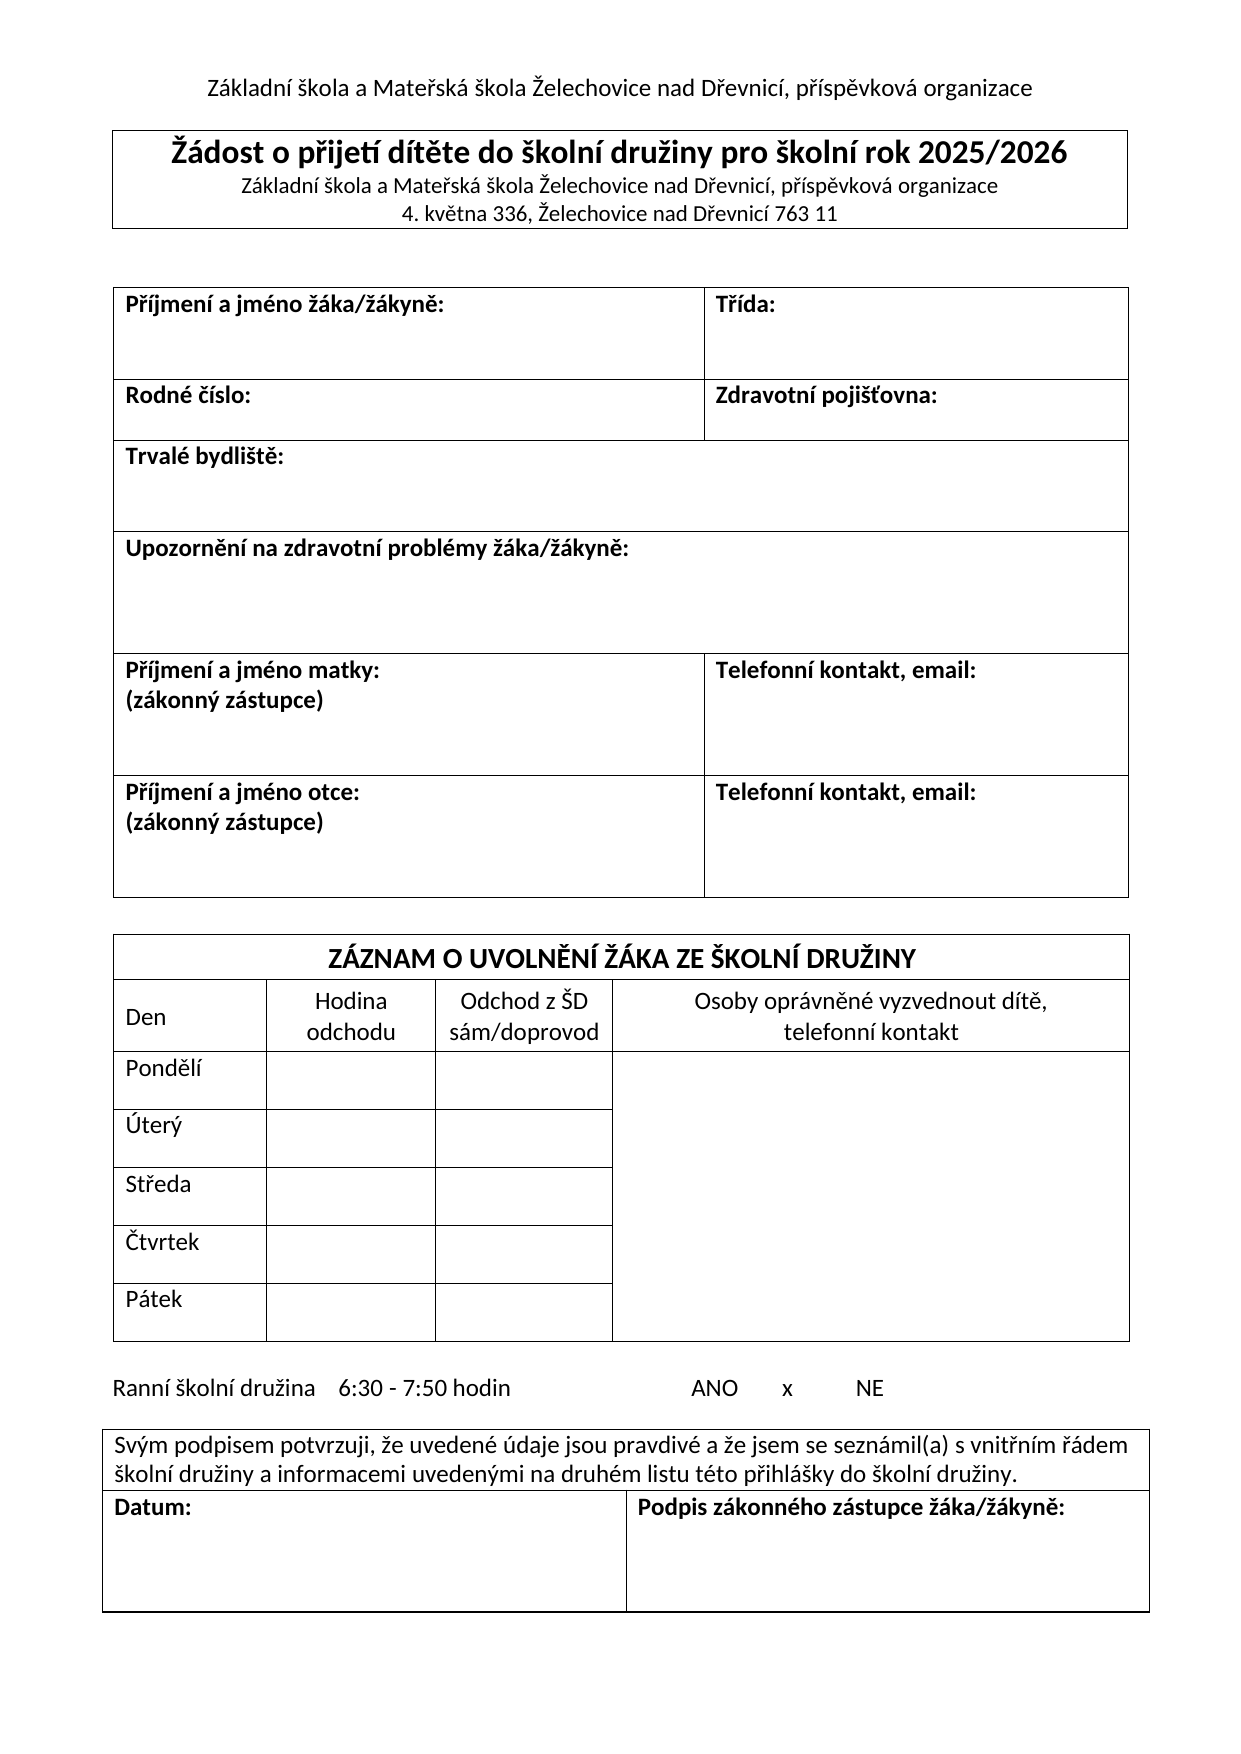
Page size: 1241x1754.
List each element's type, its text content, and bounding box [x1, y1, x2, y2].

table_cell [267, 1226, 435, 1283]
table_cell [436, 1052, 612, 1109]
table_cell [267, 1052, 435, 1109]
table_header Příjmení a jméno žáka/žákyně: [114, 288, 704, 378]
text Ranní školní družina 6:30 - 7:50 hodin ANO x NE [112, 1373, 1161, 1403]
table_cell Příjmení a jméno otce: (zákonný zástupce) [114, 776, 704, 897]
table_cell Podpis zákonného zástupce žáka/žákyně: [627, 1491, 1149, 1611]
table_cell Odchod z ŠD sám/doprovod [436, 980, 612, 1051]
table_cell Osoby oprávněné vyzvednout dítě, telefonní kontakt [613, 980, 1129, 1051]
text Základní škola a Mateřská škola Želechovice nad Dřevnicí, příspěvková organizace [207, 72, 1161, 102]
table_cell [267, 1110, 435, 1167]
table_cell Den [114, 980, 266, 1051]
table_cell Telefonní kontakt, email: [705, 654, 1128, 775]
table_cell Telefonní kontakt, email: [705, 776, 1128, 897]
table_cell Rodné číslo: [114, 380, 704, 439]
table_header Třída: [705, 288, 1128, 378]
table_cell Datum: [103, 1491, 626, 1611]
table_cell Pondělí [114, 1052, 266, 1109]
table_cell [267, 1284, 435, 1341]
table_cell [613, 1052, 1129, 1341]
table_header Svým podpisem potvrzuji, že uvedené údaje jsou pravdivé a že jsem se seznámil(a) s vnitřním řádem školní družiny a informacemi uvedenými na druhém listu této přihlášky do školní družiny. [103, 1430, 1149, 1489]
table_cell Čtvrtek [114, 1226, 266, 1283]
table_cell Úterý [114, 1110, 266, 1167]
table_cell [436, 1284, 612, 1341]
table_cell Trvalé bydliště: [114, 441, 1128, 531]
table_cell Příjmení a jméno matky: (zákonný zástupce) [114, 654, 704, 775]
table_cell Zdravotní pojišťovna: [705, 380, 1128, 439]
table_cell [267, 1168, 435, 1225]
table_header ZÁZNAM O UVOLNĚNÍ ŽÁKA ZE ŠKOLNÍ DRUŽINY [114, 935, 1129, 979]
table_cell [436, 1226, 612, 1283]
table_cell Pátek [114, 1284, 266, 1341]
table_cell [436, 1110, 612, 1167]
table_cell [436, 1168, 612, 1225]
table_cell Upozornění na zdravotní problémy žáka/žákyně: [114, 532, 1128, 653]
table_cell Středa [114, 1168, 266, 1225]
table_cell Hodina odchodu [267, 980, 435, 1051]
